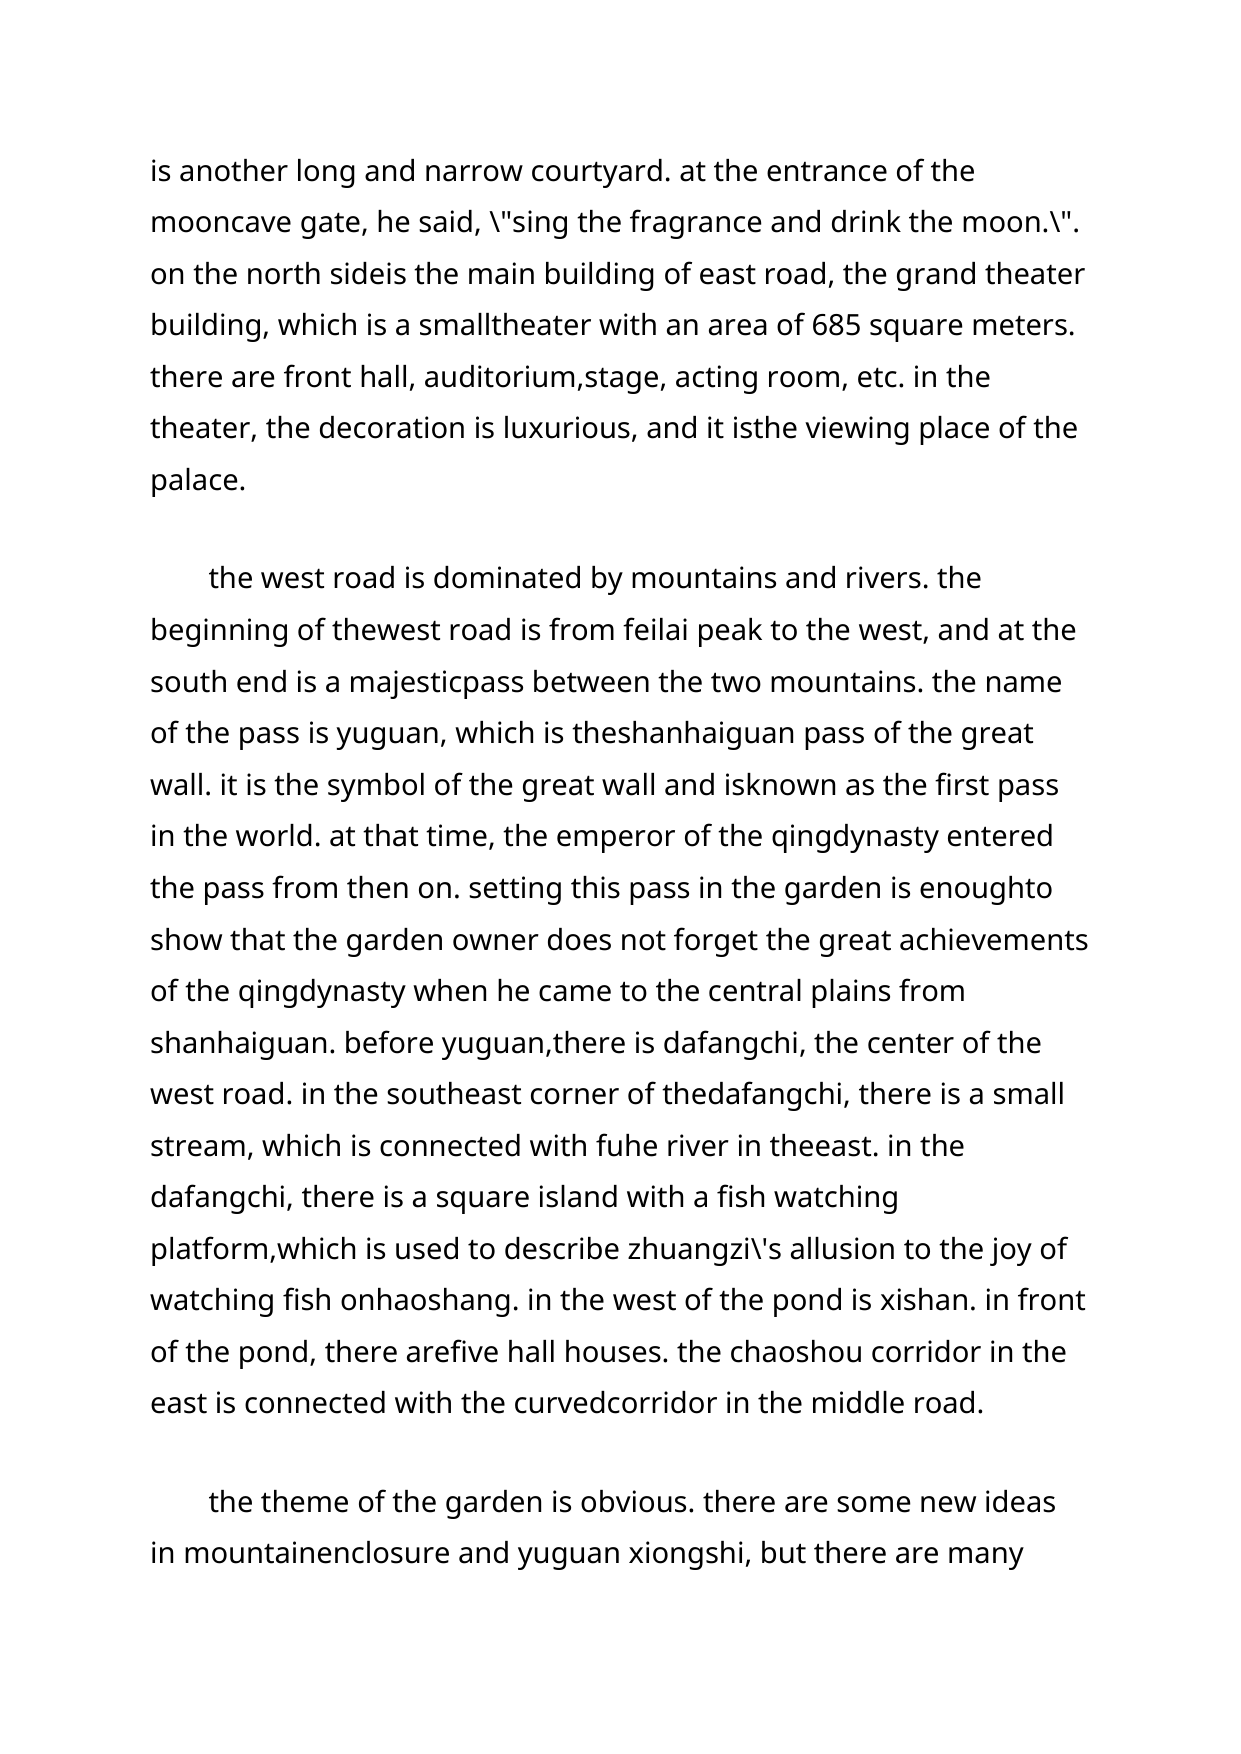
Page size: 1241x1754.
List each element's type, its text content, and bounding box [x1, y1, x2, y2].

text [150, 1481, 1090, 1572]
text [150, 150, 1090, 499]
text the west road is dominated by mountains and rivers. the beginning of thewest road is from feilai peak to the west, and at the south end is a majesticpass between the two mountains. the name of the pass is yuguan, which is theshanhaiguan pass of the great wall. it is the symbol of the great wall and isknown as the first pass in the world. at that time, the emperor of the qingdynasty entered the pass from then on. setting this pass in the garden is enoughto show that the garden owner does not forget the great achievements of the qingdynasty when he came to the central plains from shanhaiguan. before yuguan,there is dafangchi, the center of the west road. in the southeast corner of thedafangchi, there is a small stream, which is connected with fuhe river in theeast. in the dafangchi, there is a square island with a fish watching platform,which is used to describe zhuangzi\'s allusion to the joy of watching fish onhaoshang. in the west of the pond is xishan. in front of the pond, there arefive hall houses. the chaoshou corridor in the east is connected with the curvedcorridor in the middle road. [150, 558, 1090, 1422]
